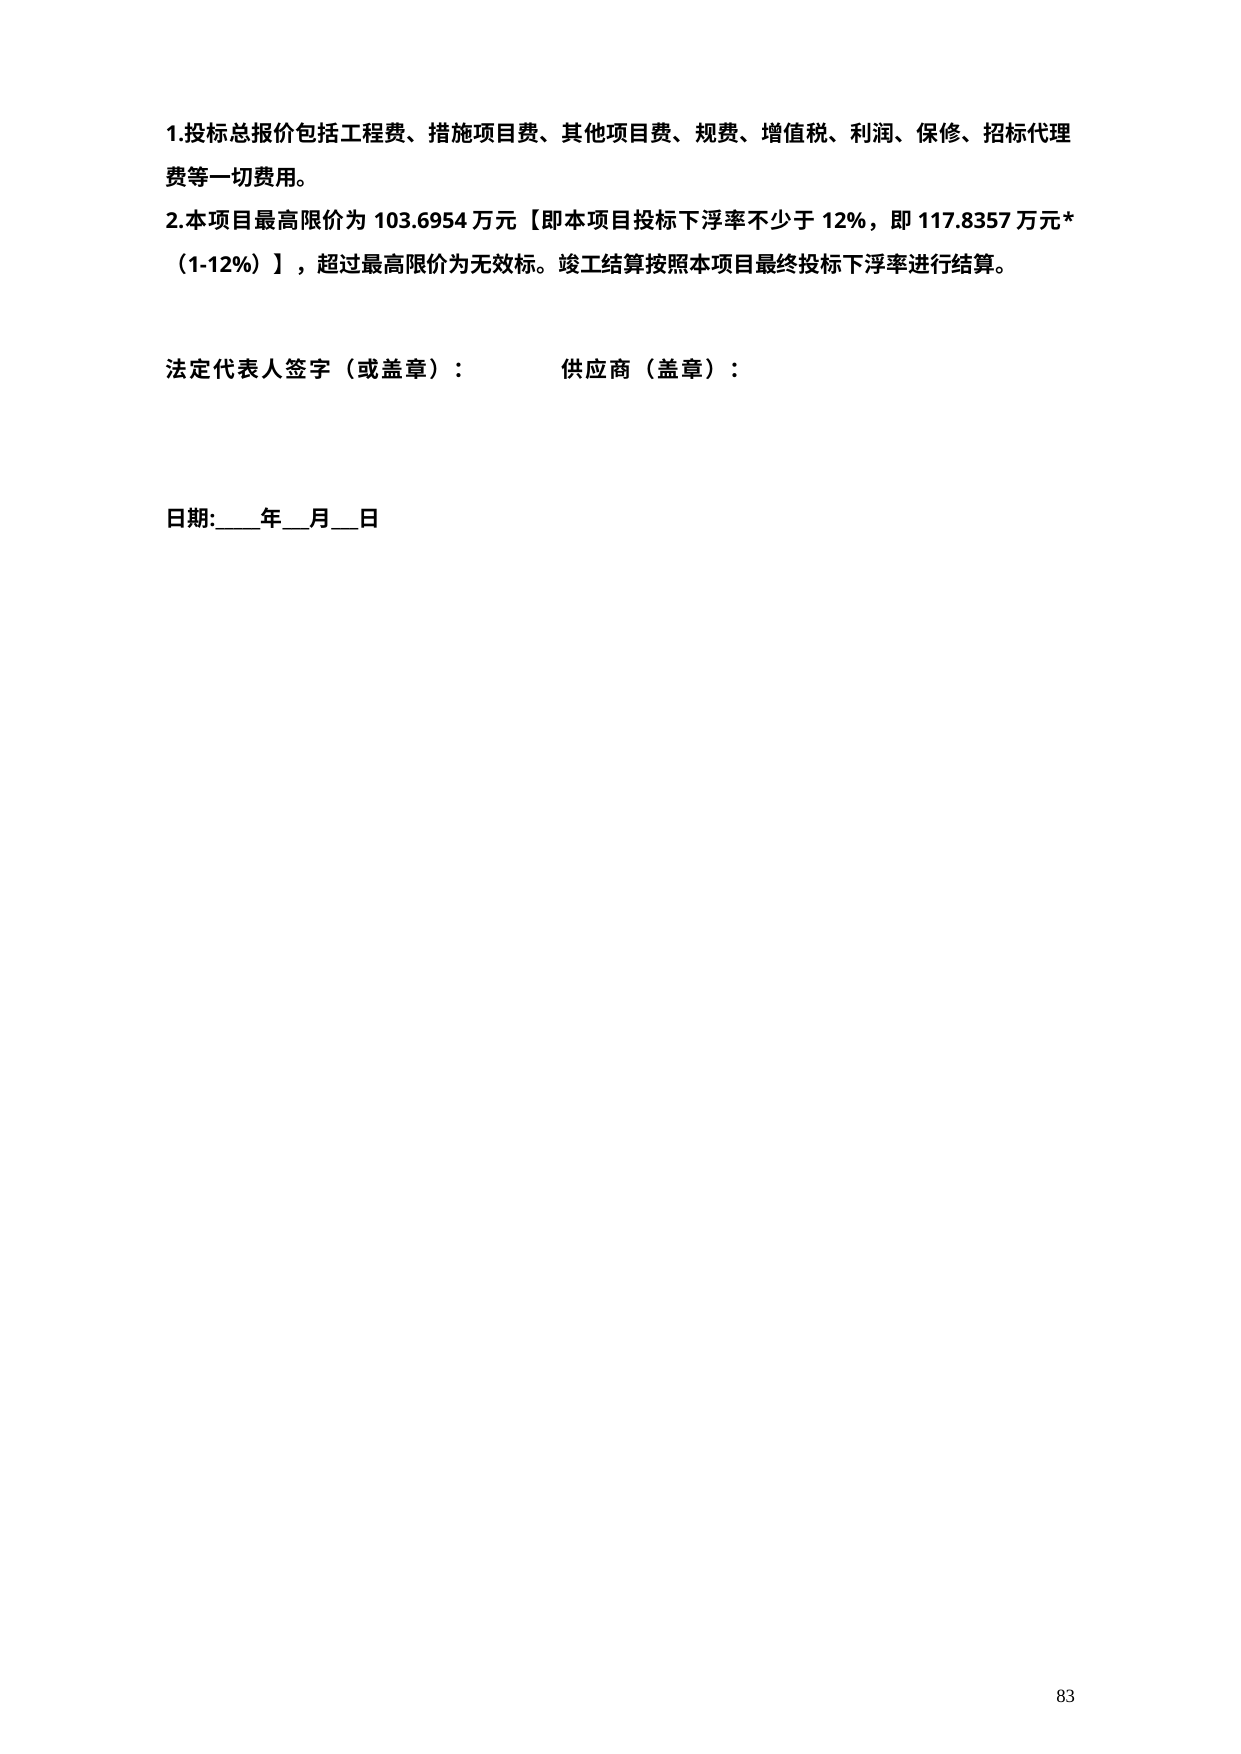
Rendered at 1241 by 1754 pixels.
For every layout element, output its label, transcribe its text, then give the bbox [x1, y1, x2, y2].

text 1.投标总报价包括工程费、措施项目费、其他项目费、规费、增值税、利润、保修、招标代理费等一切费用。 [165, 106, 1075, 194]
text 日期:_____年___月___日 [165, 492, 1075, 536]
text 法定代表人签字（或盖章）： 供应商（盖章）： [165, 343, 1075, 387]
text 2.本项目最高限价为103.6954万元【即本项目投标下浮率不少于12%，即117.8357万元*（1-12%）】，超过最高限价为无效标。竣工结算按照本项目最终投标下浮率进行结算。 [165, 194, 1075, 281]
